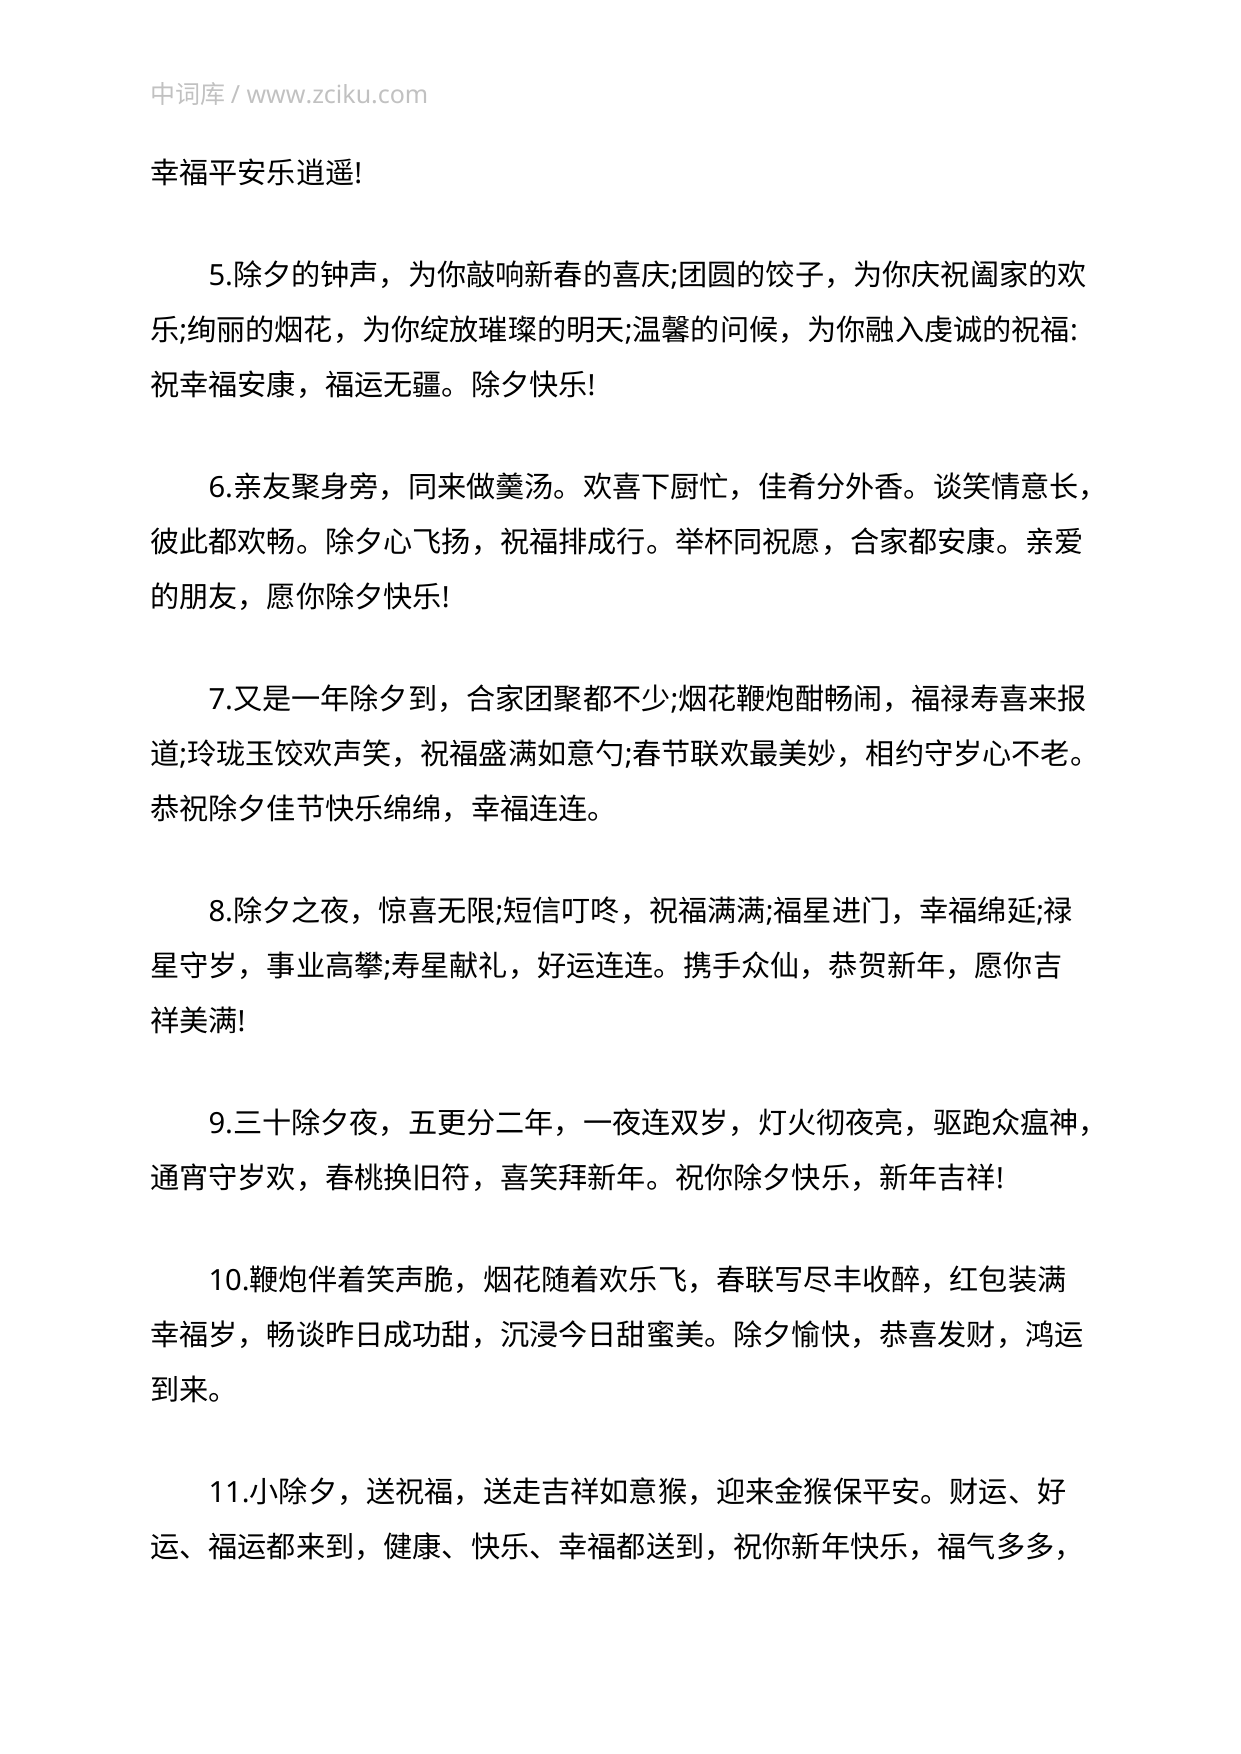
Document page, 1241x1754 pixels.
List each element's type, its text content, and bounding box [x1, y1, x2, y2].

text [150, 150, 1090, 192]
text 6.亲友聚身旁，同来做羹汤。欢喜下厨忙，佳肴分外香。谈笑情意长，彼此都欢畅。除夕心飞扬，祝福排成行。举杯同祝愿，合家都安康。亲爱的朋友，愿你除夕快乐! [150, 464, 1090, 616]
text 7.又是一年除夕到，合家团聚都不少;烟花鞭炮酣畅闹，福禄寿喜来报道;玲珑玉饺欢声笑，祝福盛满如意勺;春节联欢最美妙，相约守岁心不老。恭祝除夕佳节快乐绵绵，幸福连连。 [150, 676, 1090, 828]
text 8.除夕之夜，惊喜无限;短信叮咚，祝福满满;福星进门，幸福绵延;禄星守岁，事业高攀;寿星献礼，好运连连。携手众仙，恭贺新年，愿你吉祥美满! [150, 888, 1090, 1040]
text 9.三十除夕夜，五更分二年，一夜连双岁，灯火彻夜亮，驱跑众瘟神，通宵守岁欢，春桃换旧符，喜笑拜新年。祝你除夕快乐，新年吉祥! [150, 1099, 1090, 1197]
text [150, 1468, 1090, 1566]
text 5.除夕的钟声，为你敲响新春的喜庆;团圆的饺子，为你庆祝阖家的欢乐;绚丽的烟花，为你绽放璀璨的明天;温馨的问候，为你融入虔诚的祝福:祝幸福安康，福运无疆。除夕快乐! [150, 252, 1090, 404]
text 10.鞭炮伴着笑声脆，烟花随着欢乐飞，春联写尽丰收醉，红包装满幸福岁，畅谈昨日成功甜，沉浸今日甜蜜美。除夕愉快，恭喜发财，鸿运到来。 [150, 1257, 1090, 1409]
